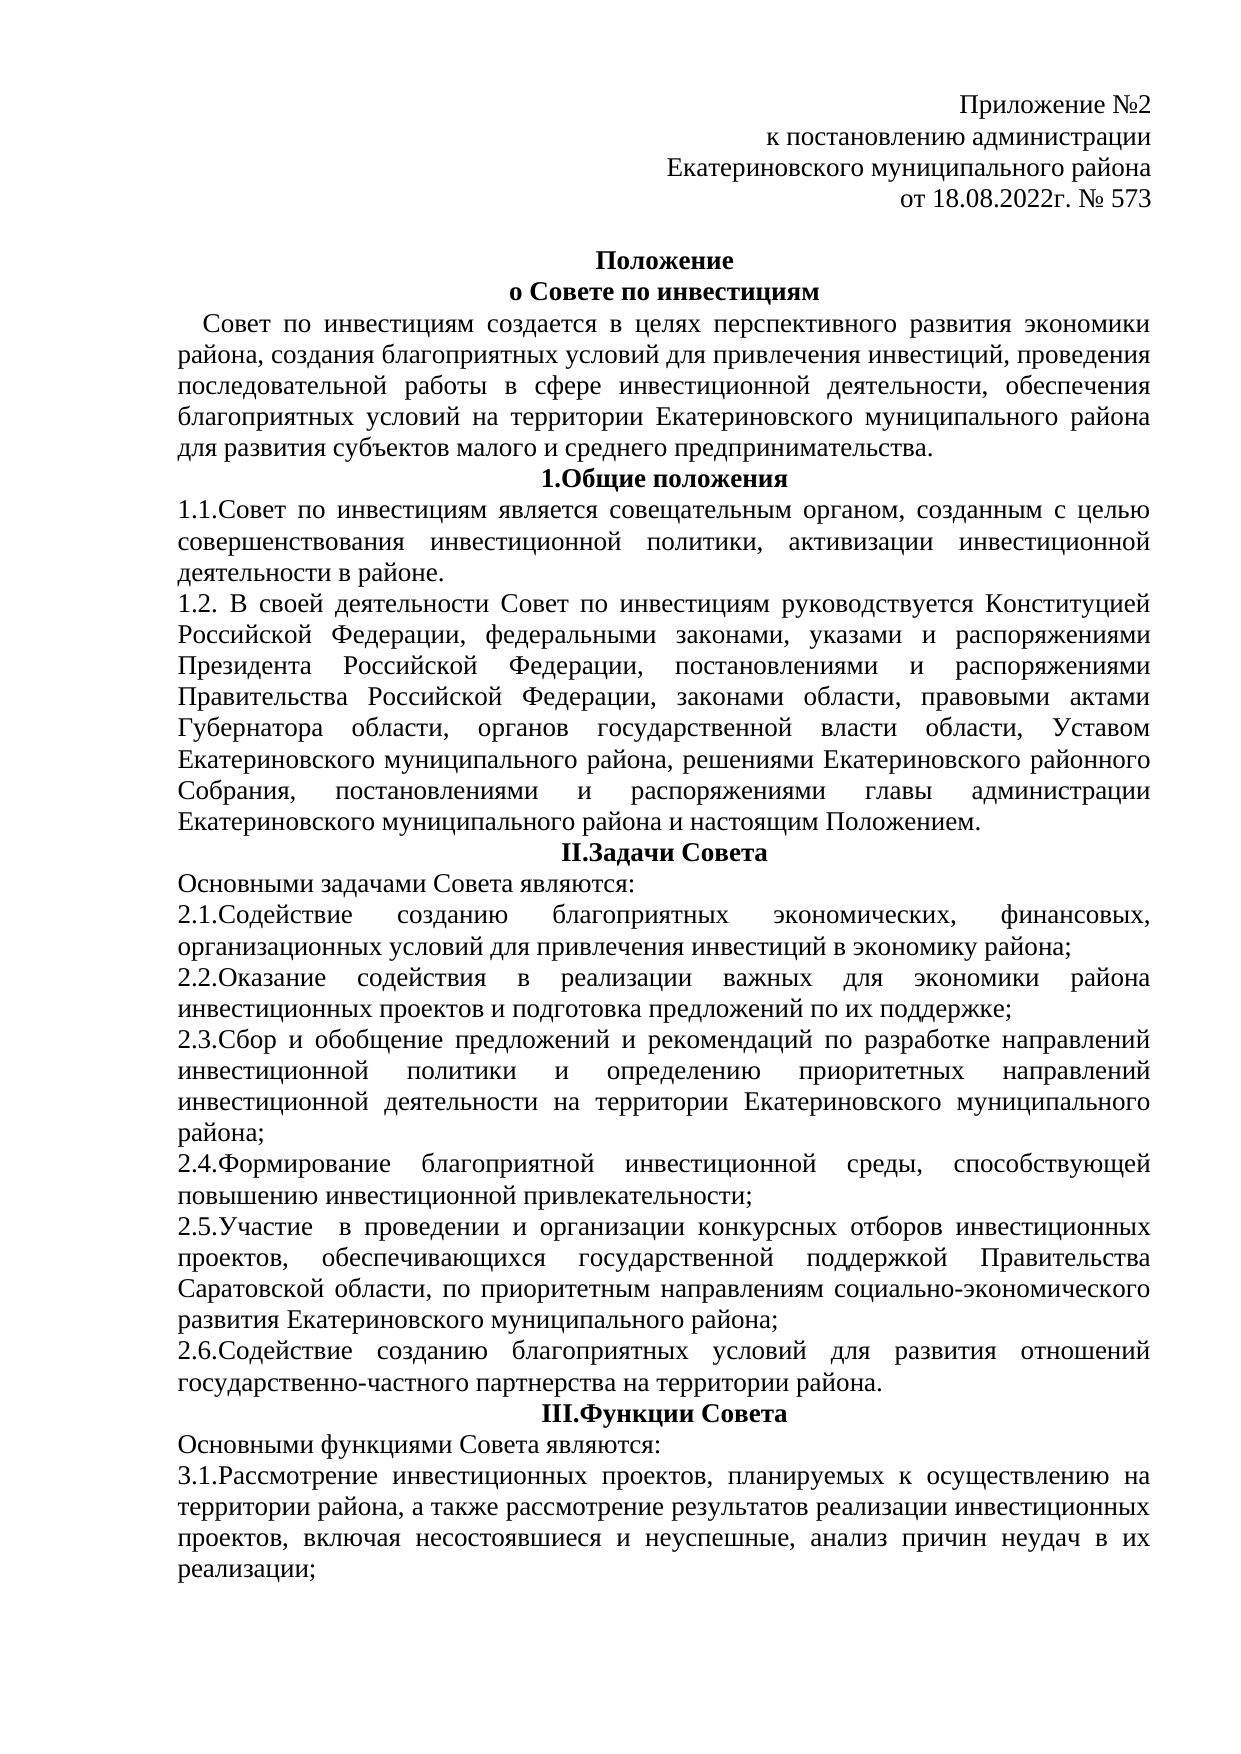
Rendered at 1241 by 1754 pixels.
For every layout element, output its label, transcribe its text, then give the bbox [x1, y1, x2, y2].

text 1.Общие положения [177, 462, 1152, 493]
text Екатериновского муниципального района [177, 151, 1152, 182]
text Основными задачами Совета являются: [177, 867, 1152, 898]
text 2.2.Оказание содействия в реализации важных для экономики района инвестиционных проектов и подготовка предложений по их поддержке; [177, 961, 1152, 1023]
text 2.1.Содействие созданию благоприятных экономических, финансовых, организационных условий для привлечения инвестиций в экономику района; [177, 898, 1152, 961]
text 2.3.Сбор и обобщение предложений и рекомендаций по разработке направлений инвестиционной политики и определению приоритетных направлений инвестиционной деятельности на территории Екатериновского муниципального района; [177, 1023, 1152, 1148]
text III.Функции Совета [177, 1397, 1152, 1428]
text 1.1.Совет по инвестициям является совещательным органом, созданным с целью совершенствования инвестиционной политики, активизации инвестиционной деятельности в районе. [177, 493, 1152, 587]
text 2.5.Участие в проведении и организации конкурсных отборов инвестиционных проектов, обеспечивающихся государственной поддержкой Правительства Саратовской области, по приоритетным направлениям социально-экономического развития Екатериновского муниципального района; [177, 1210, 1152, 1334]
text Совет по инвестициям создается в целях перспективного развития экономики района, создания благоприятных условий для привлечения инвестиций, проведения последовательной работы в сфере инвестиционной деятельности, обеспечения благоприятных условий на территории Екатериновского муниципального района для развития субъектов малого и среднего предпринимательства. [177, 307, 1152, 462]
text II.Задачи Совета [177, 836, 1152, 867]
text Основными функциями Совета являются: [177, 1428, 1152, 1459]
text Положение [177, 244, 1152, 276]
text к постановлению администрации [177, 120, 1152, 151]
text Приложение №2 [177, 89, 1152, 120]
text 1.2. В своей деятельности Совет по инвестициям руководствуется Конституцией Российской Федерации, федеральными законами, указами и распоряжениями Президента Российской Федерации, постановлениями и распоряжениями Правительства Российской Федерации, законами области, правовыми актами Губернатора области, органов государственной власти области, Уставом Екатериновского муниципального района, решениями Екатериновского районного Собрания, постановлениями и распоряжениями главы администрации Екатериновского муниципального района и настоящим Положением. [177, 587, 1152, 836]
text 3.1.Рассмотрение инвестиционных проектов, планируемых к осуществлению на территории района, а также рассмотрение результатов реализации инвестиционных проектов, включая несостоявшиеся и неуспешные, анализ причин неудач в их реализации; [177, 1459, 1152, 1584]
text 2.4.Формирование благоприятной инвестиционной среды, способствующей повышению инвестиционной привлекательности; [177, 1148, 1152, 1210]
text о Совете по инвестициям [177, 276, 1152, 307]
text от 18.08.2022г. № 573 [177, 182, 1152, 213]
text 2.6.Содействие созданию благоприятных условий для развития отношений государственно-частного партнерства на территории района. [177, 1334, 1152, 1397]
